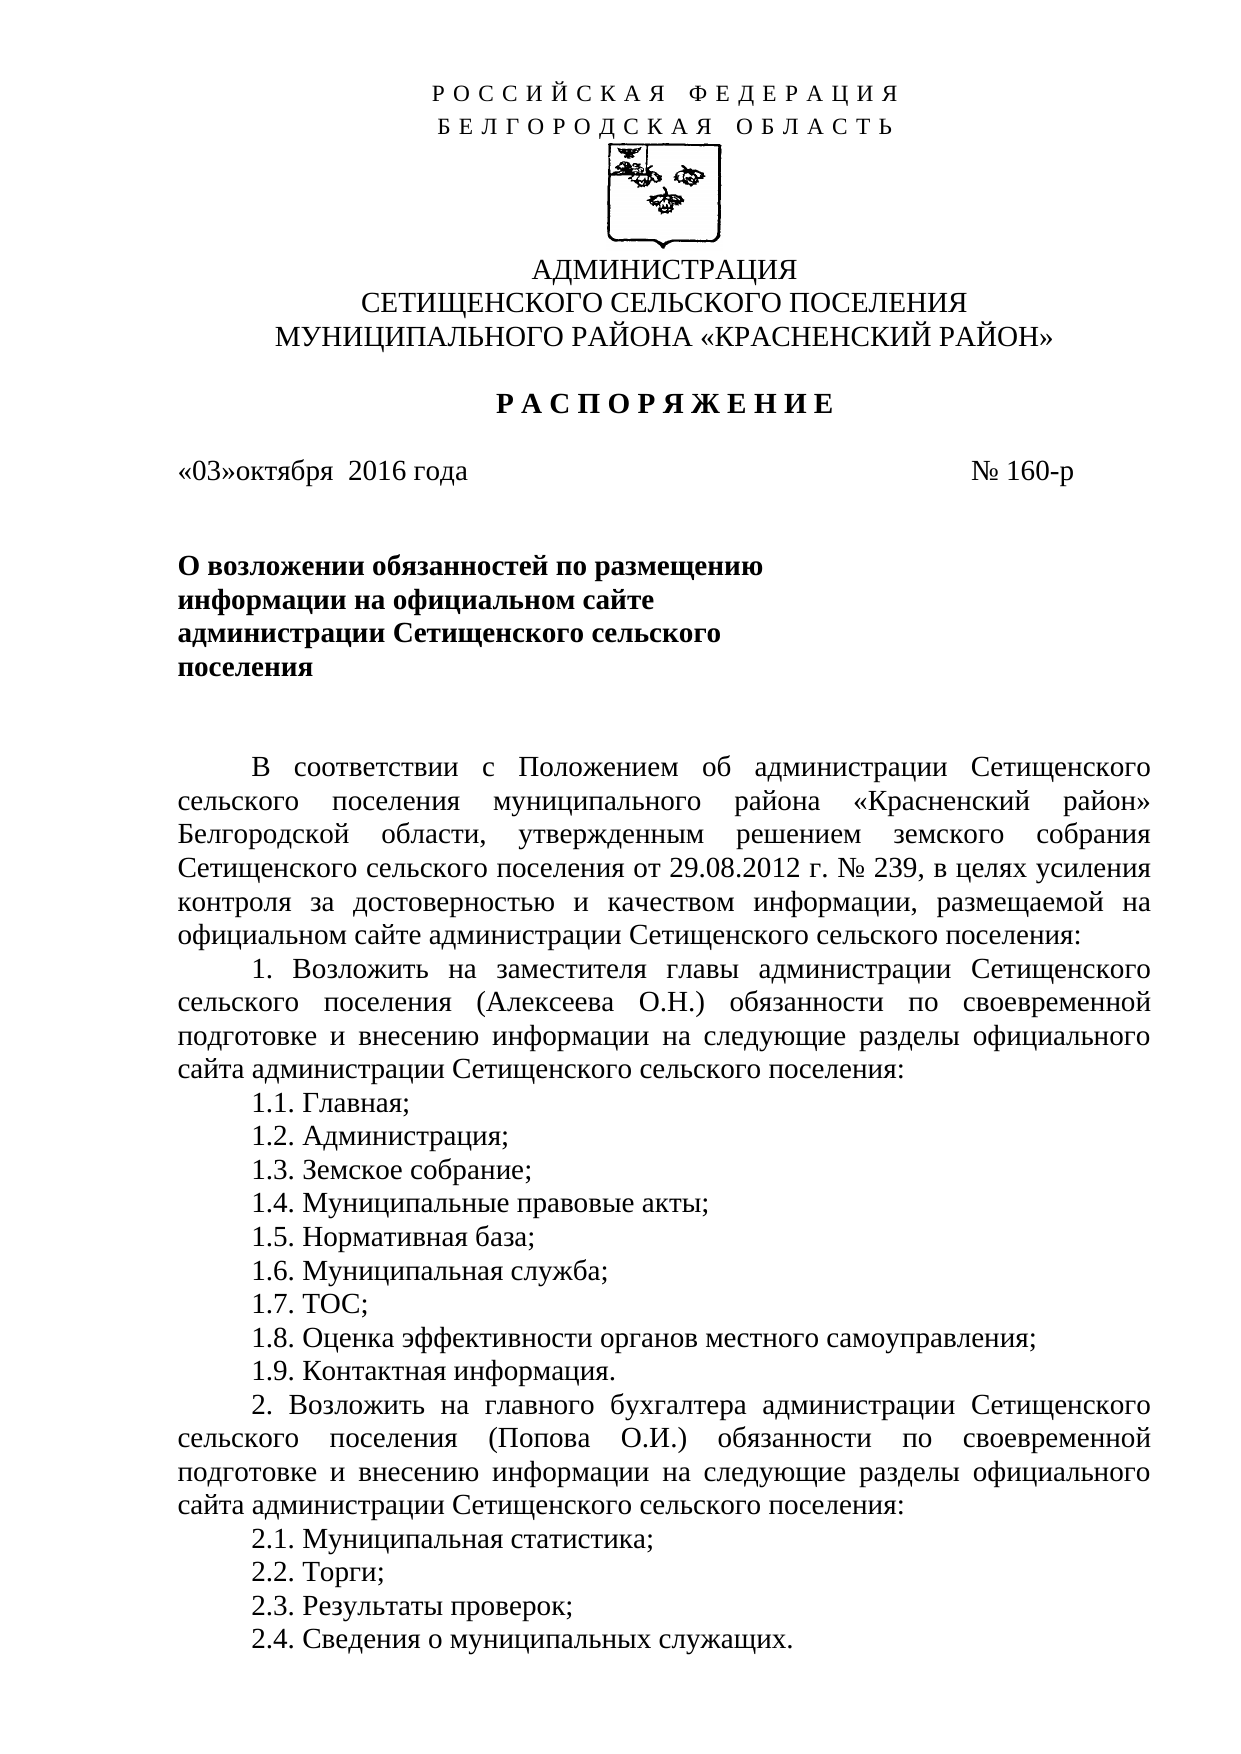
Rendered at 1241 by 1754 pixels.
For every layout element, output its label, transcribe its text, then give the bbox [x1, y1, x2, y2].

text 2.4. Сведения о муниципальных служащих. [177, 1622, 1152, 1655]
text российская федерация [177, 74, 1152, 107]
text 1.7. ТОС; [177, 1286, 1152, 1320]
picture [605, 141, 723, 251]
text Р А С П О Р Я Ж Е Н И Е [177, 386, 1152, 419]
text 2.1. Муниципальная статистика; [177, 1521, 1152, 1554]
text МУНИЦИПАЛЬНОГО РАЙОНА «КРАСНЕНСКИЙ РАЙОН» [177, 319, 1152, 352]
text 1. Возложить на заместителя главы администрации Сетищенского сельского поселения (Алексеева О.Н.) обязанности по своевременной подготовке и внесению информации на следующие разделы официального сайта администрации Сетищенского сельского поселения: [177, 951, 1152, 1085]
text информации на официальном сайте [177, 582, 1152, 615]
text 1.5. Нормативная база; [177, 1219, 1152, 1253]
text «03»октября 2016 года № 160-р [177, 453, 1152, 487]
text 1.8. Оценка эффективности органов местного самоуправления; [177, 1320, 1152, 1353]
text В соответствии с Положением об администрации Сетищенского сельского поселения муниципального района «Красненский район» Белгородской области, утвержденным решением земского собрания Сетищенского сельского поселения от 29.08.2012 г. № 239, в целях усиления контроля за достоверностью и качеством информации, размещаемой на официальном сайте администрации Сетищенского сельского поселения: [177, 749, 1152, 951]
text администрации Сетищенского сельского [177, 615, 1152, 649]
text 2. Возложить на главного бухгалтера администрации Сетищенского сельского поселения (Попова О.И.) обязанности по своевременной подготовке и внесению информации на следующие разделы официального сайта администрации Сетищенского сельского поселения: [177, 1387, 1152, 1521]
text белгородская область [177, 107, 1152, 141]
text 1.2. Администрация; [177, 1118, 1152, 1152]
text 1.6. Муниципальная служба; [177, 1253, 1152, 1286]
text СЕТИЩЕНСКОГО СЕЛЬСКОГО ПОСЕЛЕНИЯ [177, 285, 1152, 319]
text 2.3. Результаты проверок; [177, 1588, 1152, 1622]
text 1.1. Главная; [177, 1085, 1152, 1118]
text поселения [177, 649, 1152, 682]
text 1.3. Земское собрание; [177, 1152, 1152, 1186]
text 2.2. Торги; [177, 1554, 1152, 1588]
text 1.4. Муниципальные правовые акты; [177, 1186, 1152, 1219]
text 1.9. Контактная информация. [177, 1353, 1152, 1387]
text АДМИНИСТРАЦИЯ [177, 252, 1152, 285]
text О возложении обязанностей по размещению [177, 548, 1152, 582]
